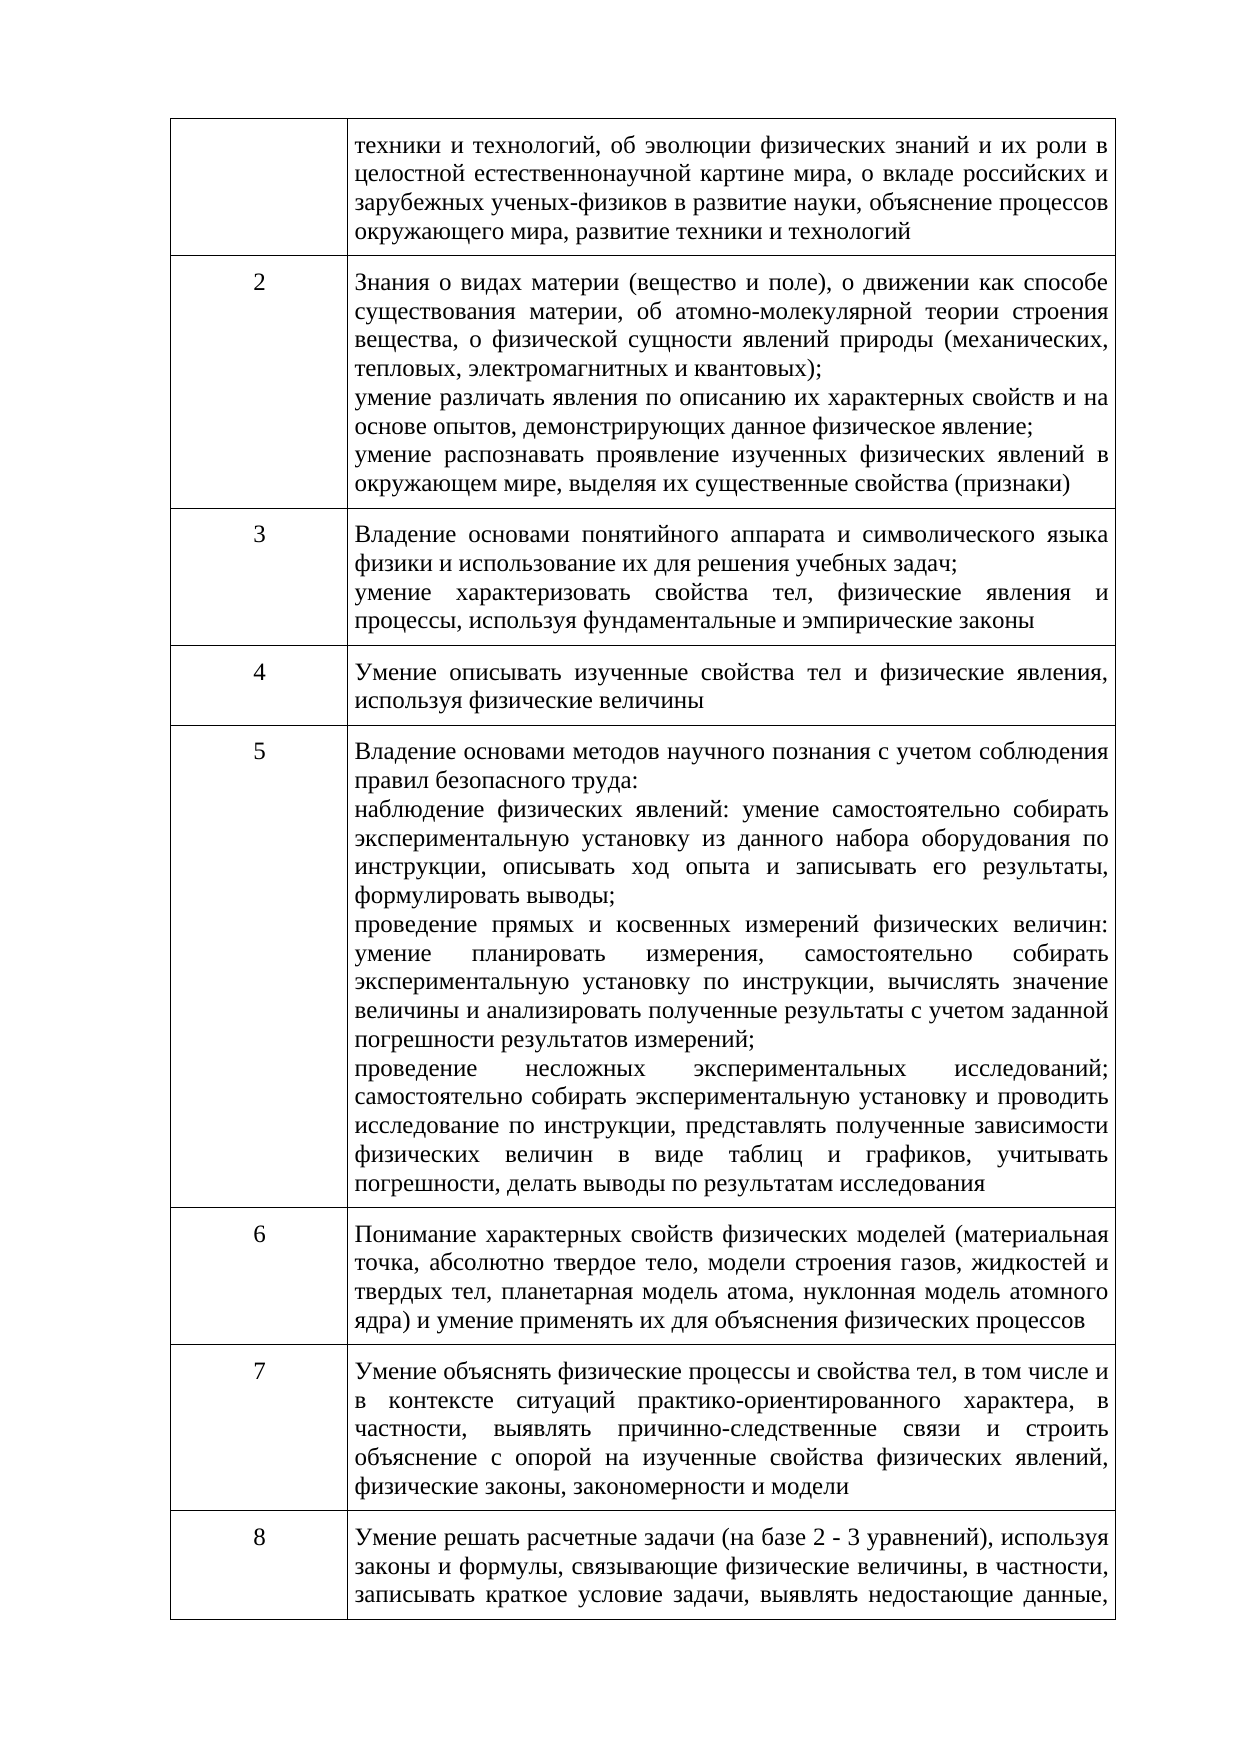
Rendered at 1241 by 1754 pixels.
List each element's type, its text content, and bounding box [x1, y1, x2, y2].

table_cell 2 [171, 256, 347, 508]
table_cell 6 [171, 1208, 347, 1344]
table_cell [348, 119, 1115, 255]
table_cell 4 [171, 646, 347, 725]
table_cell Умение описывать изученные свойства тел и физические явления, используя физические величины [348, 646, 1115, 725]
table_cell Знания о видах материи (вещество и поле), о движении как способе существования материи, об атомно-молекулярной теории строения вещества, о физической сущности явлений природы (механических, тепловых, электромагнитных и квантовых); умение различать явления по описанию их характерных свойств и на основе опытов, демонстрирующих данное физическое явление; умение распознавать проявление изученных физических явлений в окружающем мире, выделяя их существенные свойства (признаки) [348, 256, 1115, 508]
table_cell 7 [171, 1345, 347, 1510]
table_cell Умение объяснять физические процессы и свойства тел, в том числе и в контексте ситуаций практико-ориентированного характера, в частности, выявлять причинно-следственные связи и строить объяснение с опорой на изученные свойства физических явлений, физические законы, закономерности и модели [348, 1345, 1115, 1510]
table_cell 1 [171, 119, 347, 255]
table_cell Владение основами понятийного аппарата и символического языка физики и использование их для решения учебных задач; умение характеризовать свойства тел, физические явления и процессы, используя фундаментальные и эмпирические законы [348, 509, 1115, 645]
table_cell Владение основами методов научного познания с учетом соблюдения правил безопасного труда: наблюдение физических явлений: умение самостоятельно собирать экспериментальную установку из данного набора оборудования по инструкции, описывать ход опыта и записывать его результаты, формулировать выводы; проведение прямых и косвенных измерений физических величин: умение планировать измерения, самостоятельно собирать экспериментальную установку по инструкции, вычислять значение величины и анализировать полученные результаты с учетом заданной погрешности результатов измерений; проведение несложных экспериментальных исследований; самостоятельно собирать экспериментальную установку и проводить исследование по инструкции, представлять полученные зависимости физических величин в виде таблиц и графиков, учитывать погрешности, делать выводы по результатам исследования [348, 726, 1115, 1207]
table_cell 5 [171, 726, 347, 1207]
table_cell Понимание характерных свойств физических моделей (материальная точка, абсолютно твердое тело, модели строения газов, жидкостей и твердых тел, планетарная модель атома, нуклонная модель атомного ядра) и умение применять их для объяснения физических процессов [348, 1208, 1115, 1344]
table_cell 3 [171, 509, 347, 645]
table_cell 8 [171, 1511, 347, 1619]
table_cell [348, 1511, 1115, 1619]
